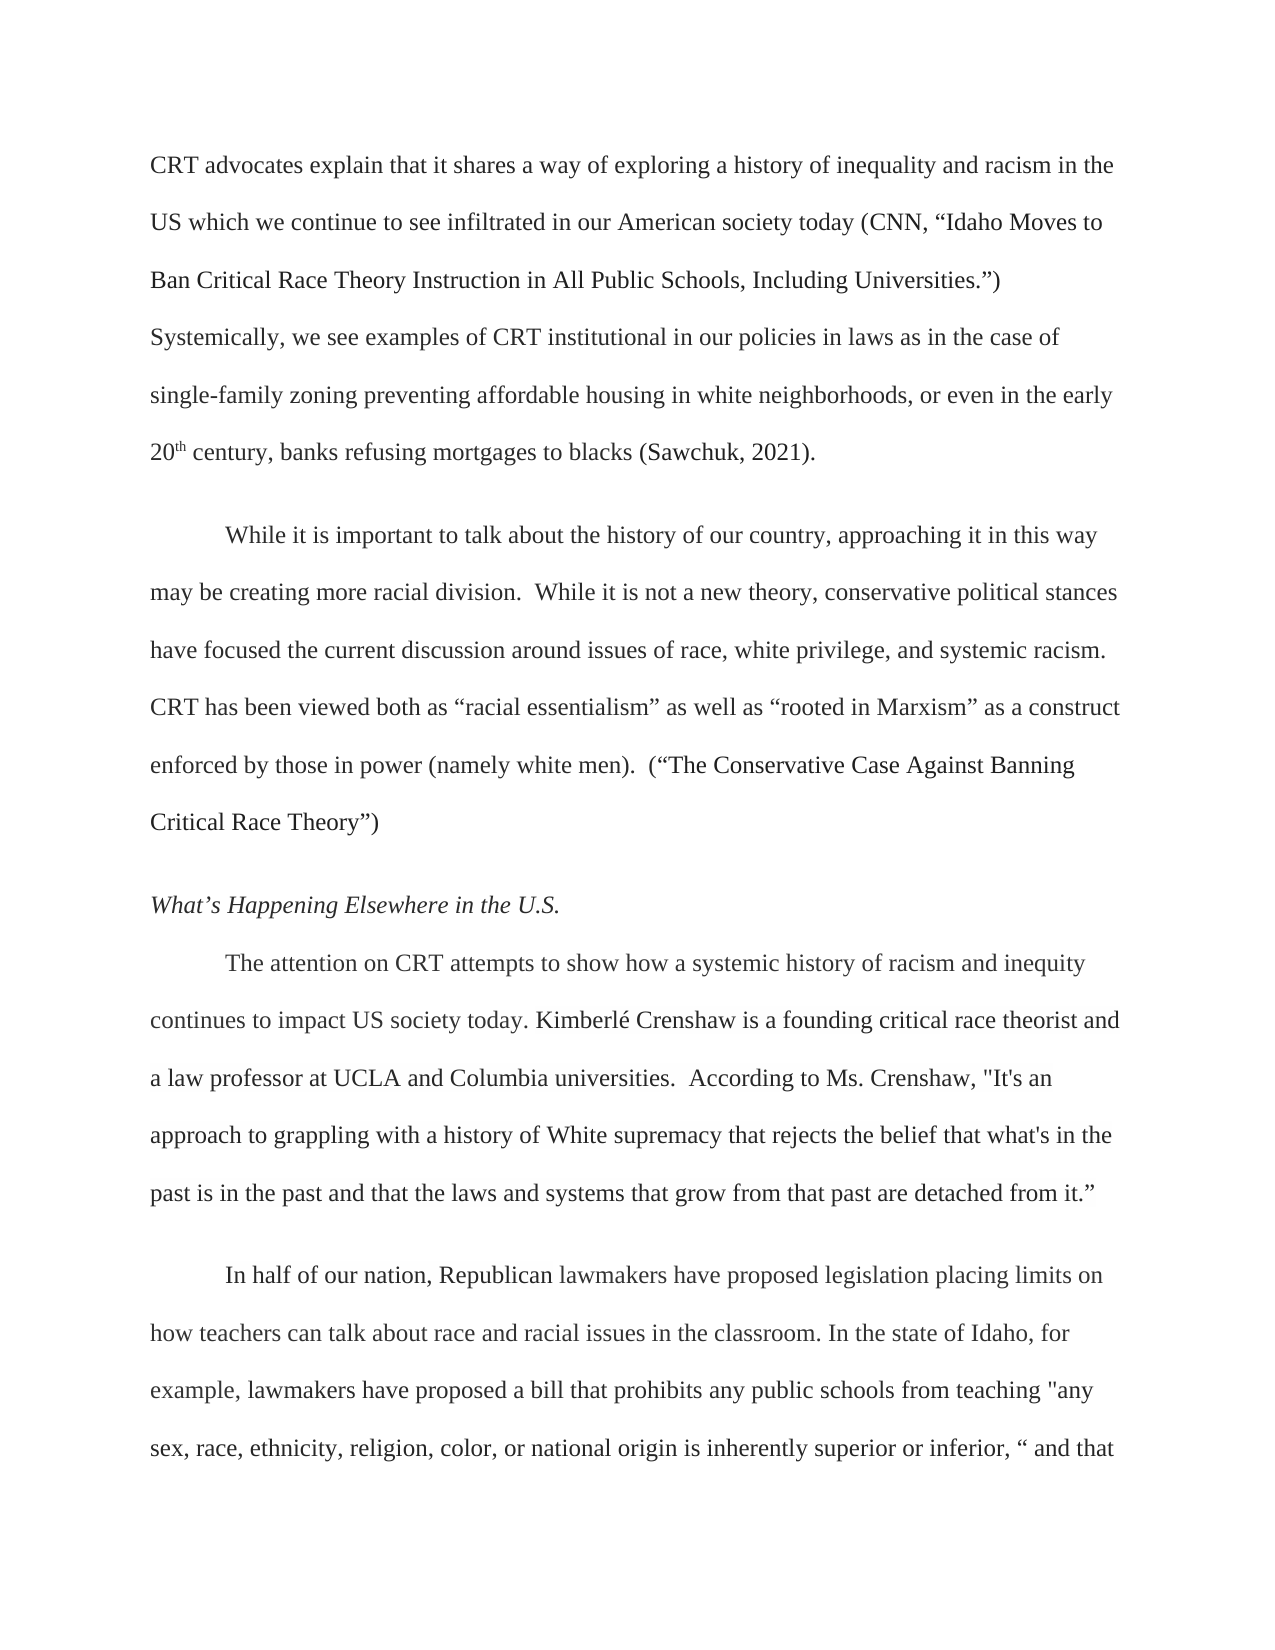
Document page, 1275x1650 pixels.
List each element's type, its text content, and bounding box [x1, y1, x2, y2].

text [150, 1261, 1125, 1462]
text The attention on CRT attempts to show how a systemic history of racism and inequity continues to impact US society today. Kimberlé Crenshaw is a founding critical race theorist and a law professor at UCLA and Columbia universities. According to Ms. Crenshaw, "It's an approach to grappling with a history of White supremacy that rejects the belief that what's in the past is in the past and that the laws and systems that grow from that past are detached from it.” [150, 948, 1125, 1207]
text While it is important to talk about the history of our country, approaching it in this way may be creating more racial division. While it is not a new theory, conservative political stances have focused the current discussion around issues of race, white privilege, and systemic racism. CRT has been viewed both as “racial essentialism” as well as “rooted in Marxism” as a construct enforced by those in power (namely white men). (“The Conservative Case Against Banning Critical Race Theory”) [150, 520, 1125, 836]
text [150, 150, 1125, 466]
text What’s Happening Elsewhere in the U.S. [150, 890, 1125, 919]
